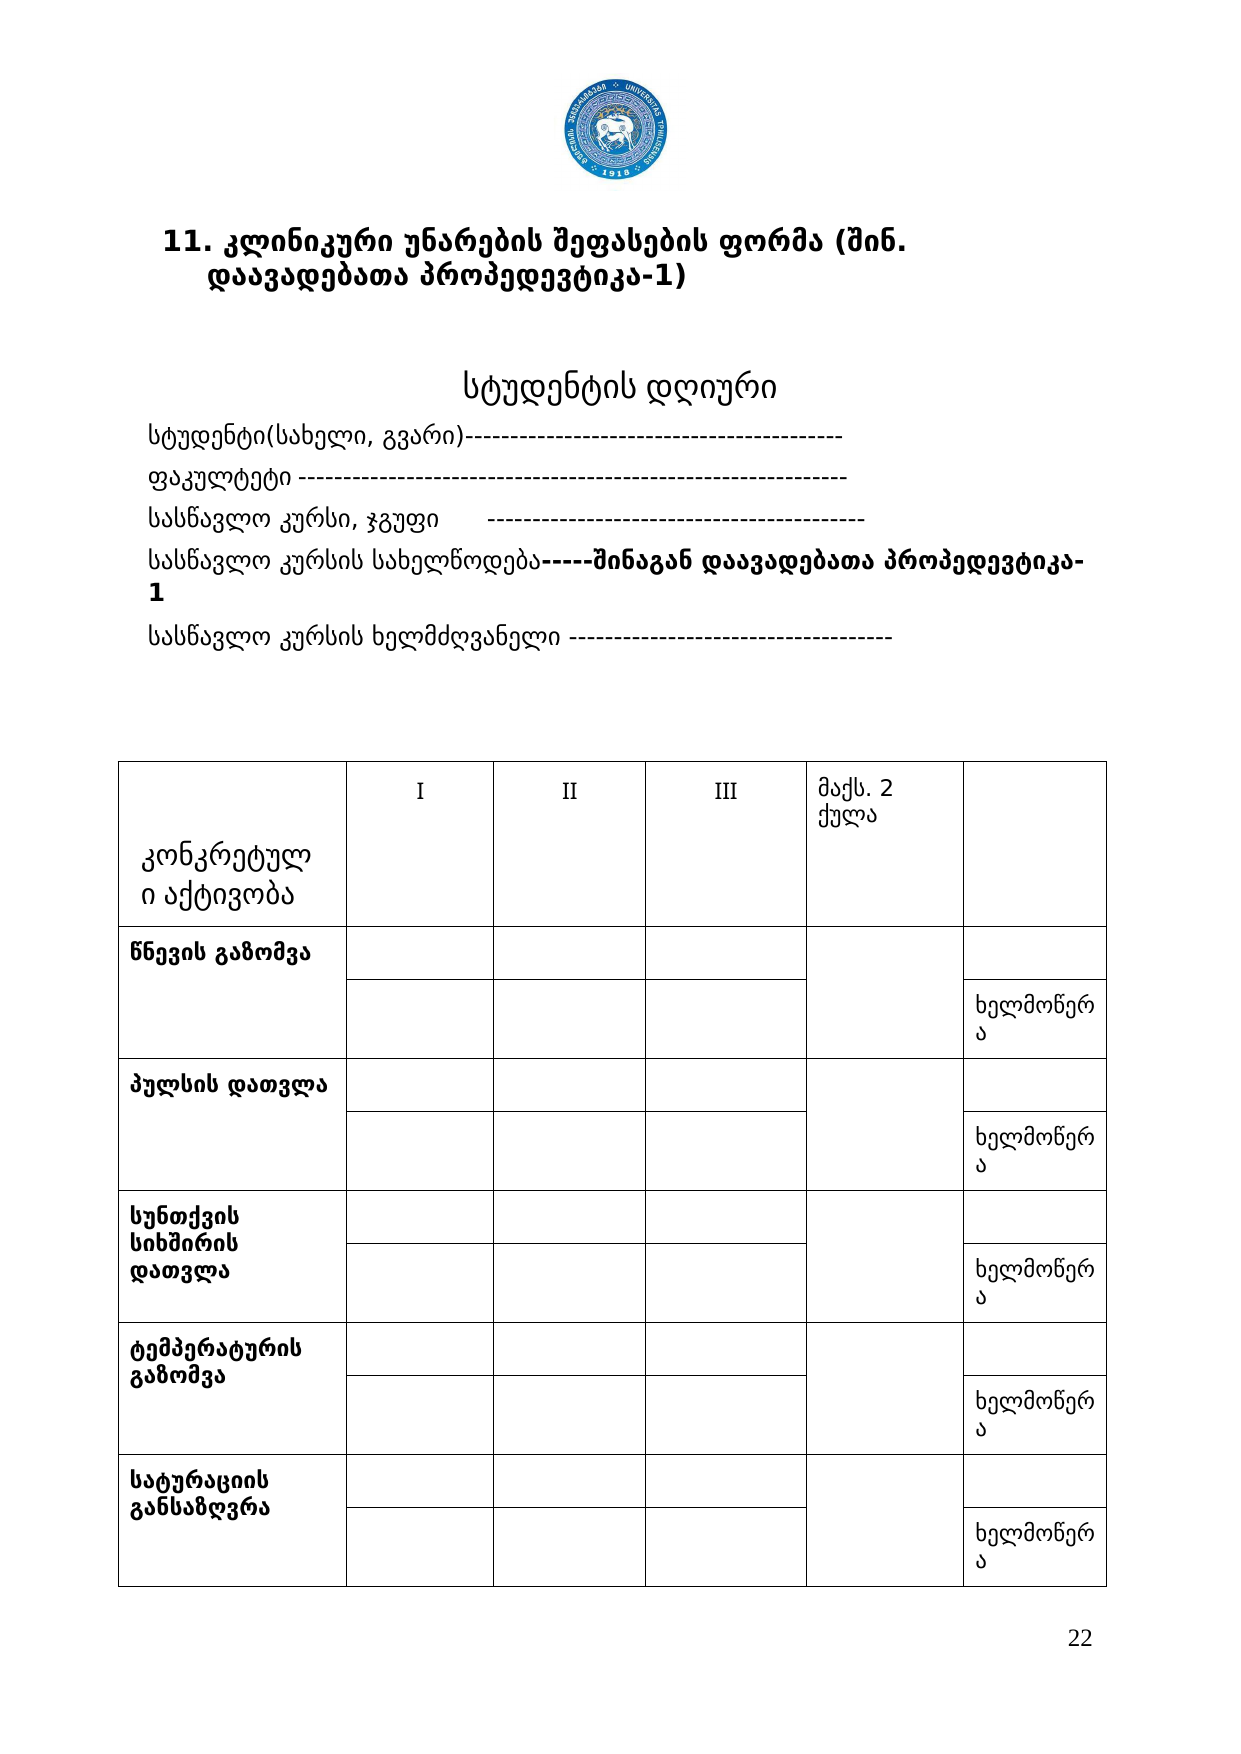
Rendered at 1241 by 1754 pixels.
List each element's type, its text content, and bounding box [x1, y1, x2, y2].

table_cell ხელმოწერა [964, 1244, 1106, 1322]
text სტუდენტი(სახელი, გვარი)------------------------------------------ [148, 421, 1093, 450]
table_cell [347, 1244, 493, 1322]
table_header III [646, 762, 806, 926]
table_cell სატურაციის განსაზღვრა [119, 1455, 346, 1586]
table_cell [494, 1508, 645, 1586]
table_cell [807, 927, 963, 1058]
text ფაკულტეტი ------------------------------------------------------------- [148, 463, 1093, 492]
table_cell ხელმოწერა [964, 1376, 1106, 1454]
table_header მაქს. 2 ქულა [807, 762, 963, 926]
table_header II [494, 762, 645, 926]
text სასწავლო კურსი, ჯგუფი ------------------------------------------ [148, 504, 1093, 533]
table_cell პულსის დათვლა [119, 1059, 346, 1190]
table_cell წნევის გაზომვა [119, 927, 346, 1058]
table_cell [347, 1455, 493, 1507]
table_header [119, 762, 346, 926]
table_header I [347, 762, 493, 926]
table_cell ხელმოწერა [964, 1112, 1106, 1190]
table_cell [646, 1244, 806, 1322]
table_cell [646, 1508, 806, 1586]
table_cell [494, 980, 645, 1058]
table_cell [964, 1455, 1106, 1507]
table_cell [347, 980, 493, 1058]
table_cell [646, 1059, 806, 1111]
table_cell [494, 1244, 645, 1322]
table_cell [807, 1059, 963, 1190]
table_cell სუნთქვის სიხშირის დათვლა [119, 1191, 346, 1322]
table_cell [347, 1508, 493, 1586]
table_cell [494, 1191, 645, 1243]
table_cell [964, 927, 1106, 978]
table_cell [646, 927, 806, 978]
text სტუდენტის დღიური [148, 363, 1093, 408]
picture [553, 73, 687, 191]
table_cell [964, 1323, 1106, 1375]
table_cell [347, 1323, 493, 1375]
table_cell ტემპერატურის გაზომვა [119, 1323, 346, 1454]
table_cell [807, 1323, 963, 1454]
text სასწავლო კურსის ხელმძღვანელი ------------------------------------ [148, 622, 1093, 651]
table_cell [964, 1059, 1106, 1111]
table_cell [964, 1191, 1106, 1243]
table_cell [494, 1112, 645, 1190]
table_cell [646, 1191, 806, 1243]
table_cell [646, 1112, 806, 1190]
table_header [964, 762, 1106, 926]
table_cell [646, 980, 806, 1058]
table_cell [347, 927, 493, 978]
table_cell [347, 1376, 493, 1454]
text სასწავლო კურსის სახელწოდება-----შინაგან დაავადებათა პროპედევტიკა-1 [148, 546, 1093, 609]
table_cell [494, 1323, 645, 1375]
table_cell ხელმოწერა [964, 980, 1106, 1058]
table_cell ხელმოწერა [964, 1508, 1106, 1586]
table_cell [347, 1191, 493, 1243]
table_cell [807, 1455, 963, 1586]
table_cell [646, 1455, 806, 1507]
table_cell [807, 1191, 963, 1322]
table_cell [646, 1376, 806, 1454]
table_cell [646, 1323, 806, 1375]
table_cell [347, 1059, 493, 1111]
subtitle კლინიკური უნარების შეფასების ფორმა (შინ. დაავადებათა პროპედევტიკა-1) [162, 225, 1093, 293]
table_cell [494, 1059, 645, 1111]
table_cell [494, 927, 645, 978]
table_cell [347, 1112, 493, 1190]
table_cell [494, 1376, 645, 1454]
table_cell [494, 1455, 645, 1507]
